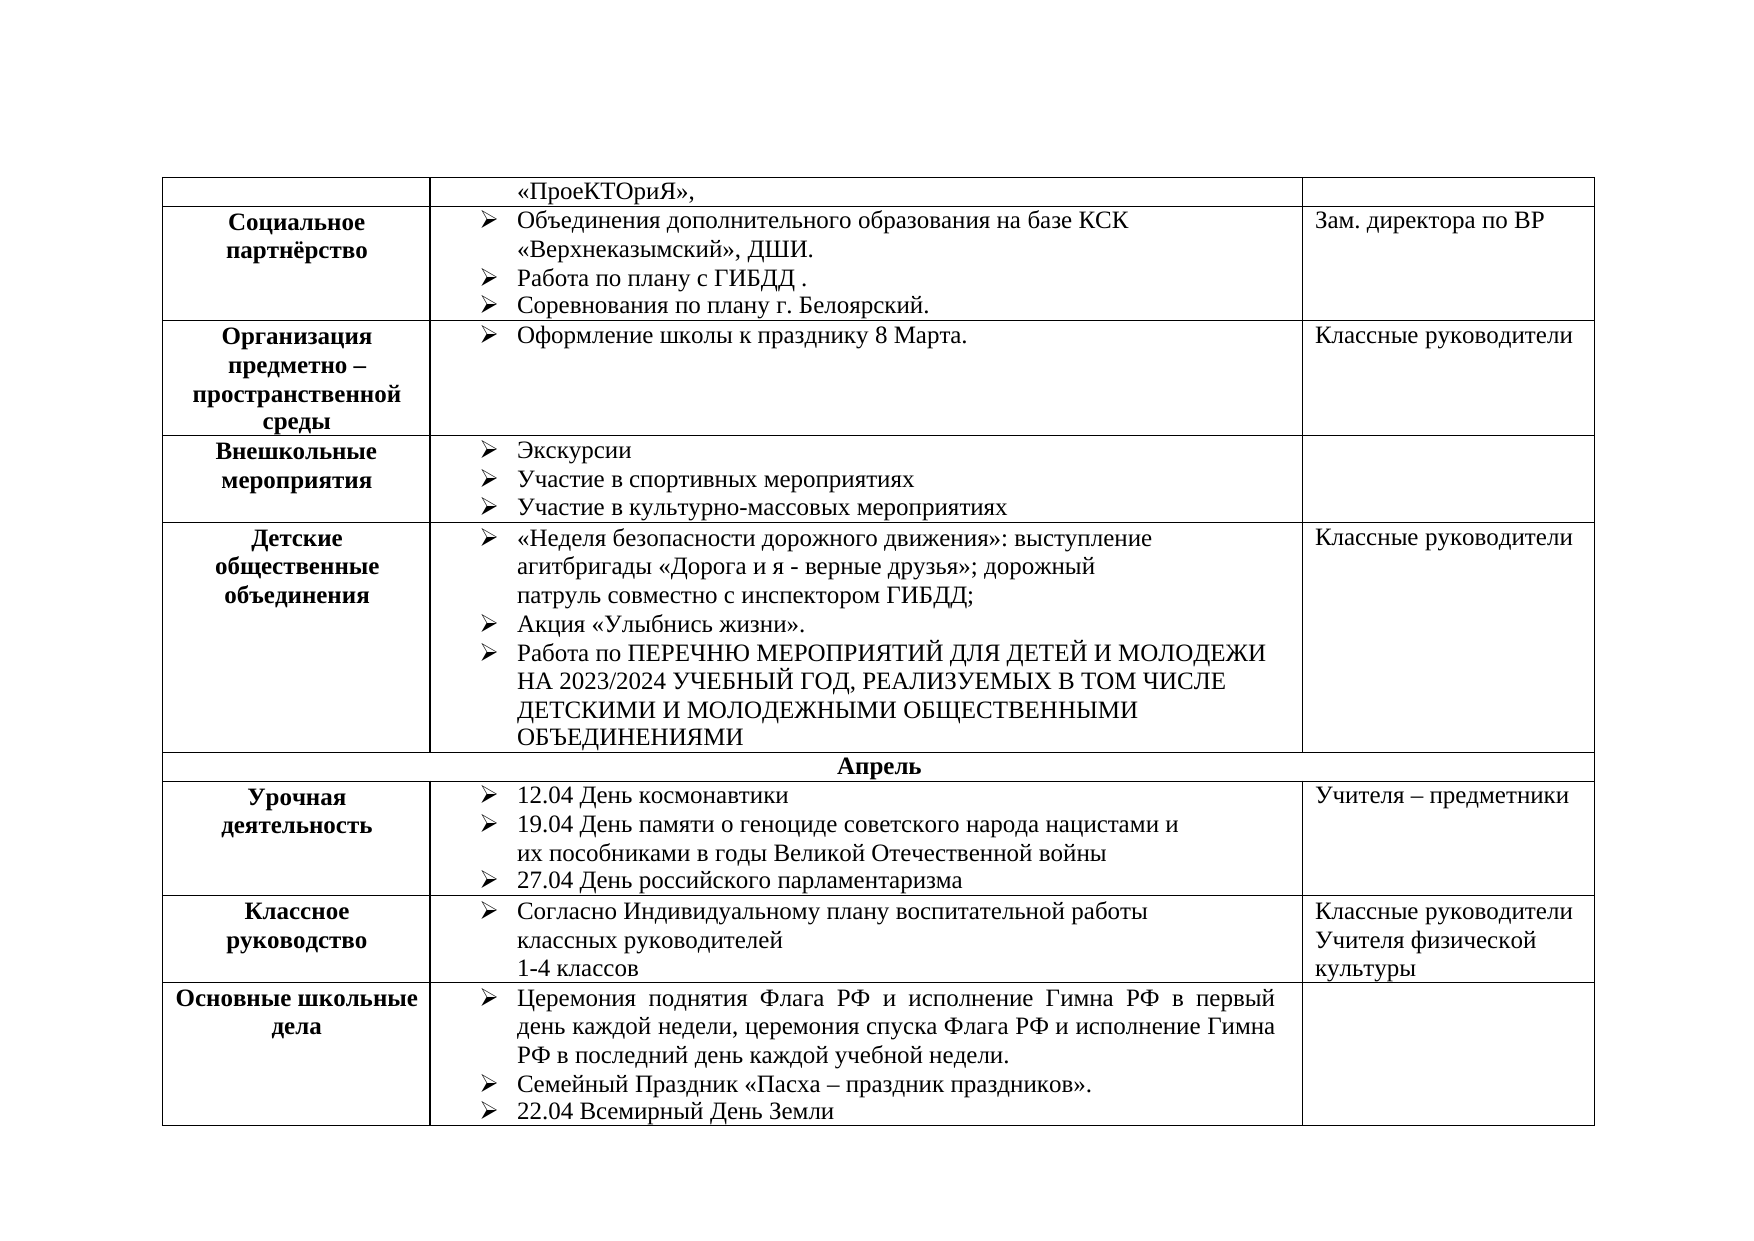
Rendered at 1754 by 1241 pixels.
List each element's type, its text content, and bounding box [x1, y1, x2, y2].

table_cell Организация предметно – пространственной среды [163, 321, 429, 435]
table_cell Апрель [163, 753, 1594, 781]
table_cell Согласно Индивидуальному плану воспитательной работы классных руководителей 1-4 классов [431, 896, 1302, 982]
table_cell Классное руководство [163, 896, 429, 982]
table_cell Оформление школы к празднику 8 Марта. [431, 321, 1302, 435]
table_header [1303, 178, 1594, 206]
table_cell «Неделя безопасности дорожного движения»: выступление агитбригады «Дорога и я - верные друзья»; дорожный патруль совместно с инспектором ГИБДД; Акция «Улыбнись жизни». Работа по ПЕРЕЧНЮ МЕРОПРИЯТИЙ ДЛЯ ДЕТЕЙ И МОЛОДЕЖИ НА 2023/2024 УЧЕБНЫЙ ГОД, РЕАЛИЗУЕМЫХ В ТОМ ЧИСЛЕ ДЕТСКИМИ И МОЛОДЕЖНЫМИ ОБЩЕСТВЕННЫМИ ОБЪЕДИНЕНИЯМИ [431, 523, 1302, 752]
table_cell [1303, 436, 1594, 522]
table_cell Детские общественные объединения [163, 523, 429, 752]
table_cell Зам. директора по ВР [1303, 207, 1594, 320]
table_cell Объединения дополнительного образования на базе КСК «Верхнеказымский», ДШИ. Работа по плану с ГИБДД . Соревнования по плану г. Белоярский. [431, 207, 1302, 320]
table_cell 12.04 День космонавтики 19.04 День памяти о геноциде советского народа нацистами и их пособниками в годы Великой Отечественной войны 27.04 День российского парламентаризма [431, 782, 1302, 895]
table_cell Социальное партнёрство [163, 207, 429, 320]
table_cell Внешкольные мероприятия [163, 436, 429, 522]
table_header «ПроеКТОриЯ», [431, 178, 1302, 206]
table_cell Классные руководители [1303, 321, 1594, 435]
table_cell Основные школьные дела [163, 983, 429, 1125]
table_cell [1303, 983, 1594, 1125]
table_cell Классные руководители Учителя физической культуры [1303, 896, 1594, 982]
table_cell Классные руководители [1303, 523, 1594, 752]
table_cell Урочная деятельность [163, 782, 429, 895]
table_header [163, 178, 429, 206]
table_cell Экскурсии Участие в спортивных мероприятиях Участие в культурно-массовых мероприятиях [431, 436, 1302, 522]
table_cell Церемония поднятия Флага РФ и исполнение Гимна РФ в первый день каждой недели, церемония спуска Флага РФ и исполнение Гимна РФ в последний день каждой учебной недели. Семейный Праздник «Пасха – праздник праздников». 22.04 Всемирный День Земли [431, 983, 1302, 1125]
table_cell Учителя – предметники [1303, 782, 1594, 895]
